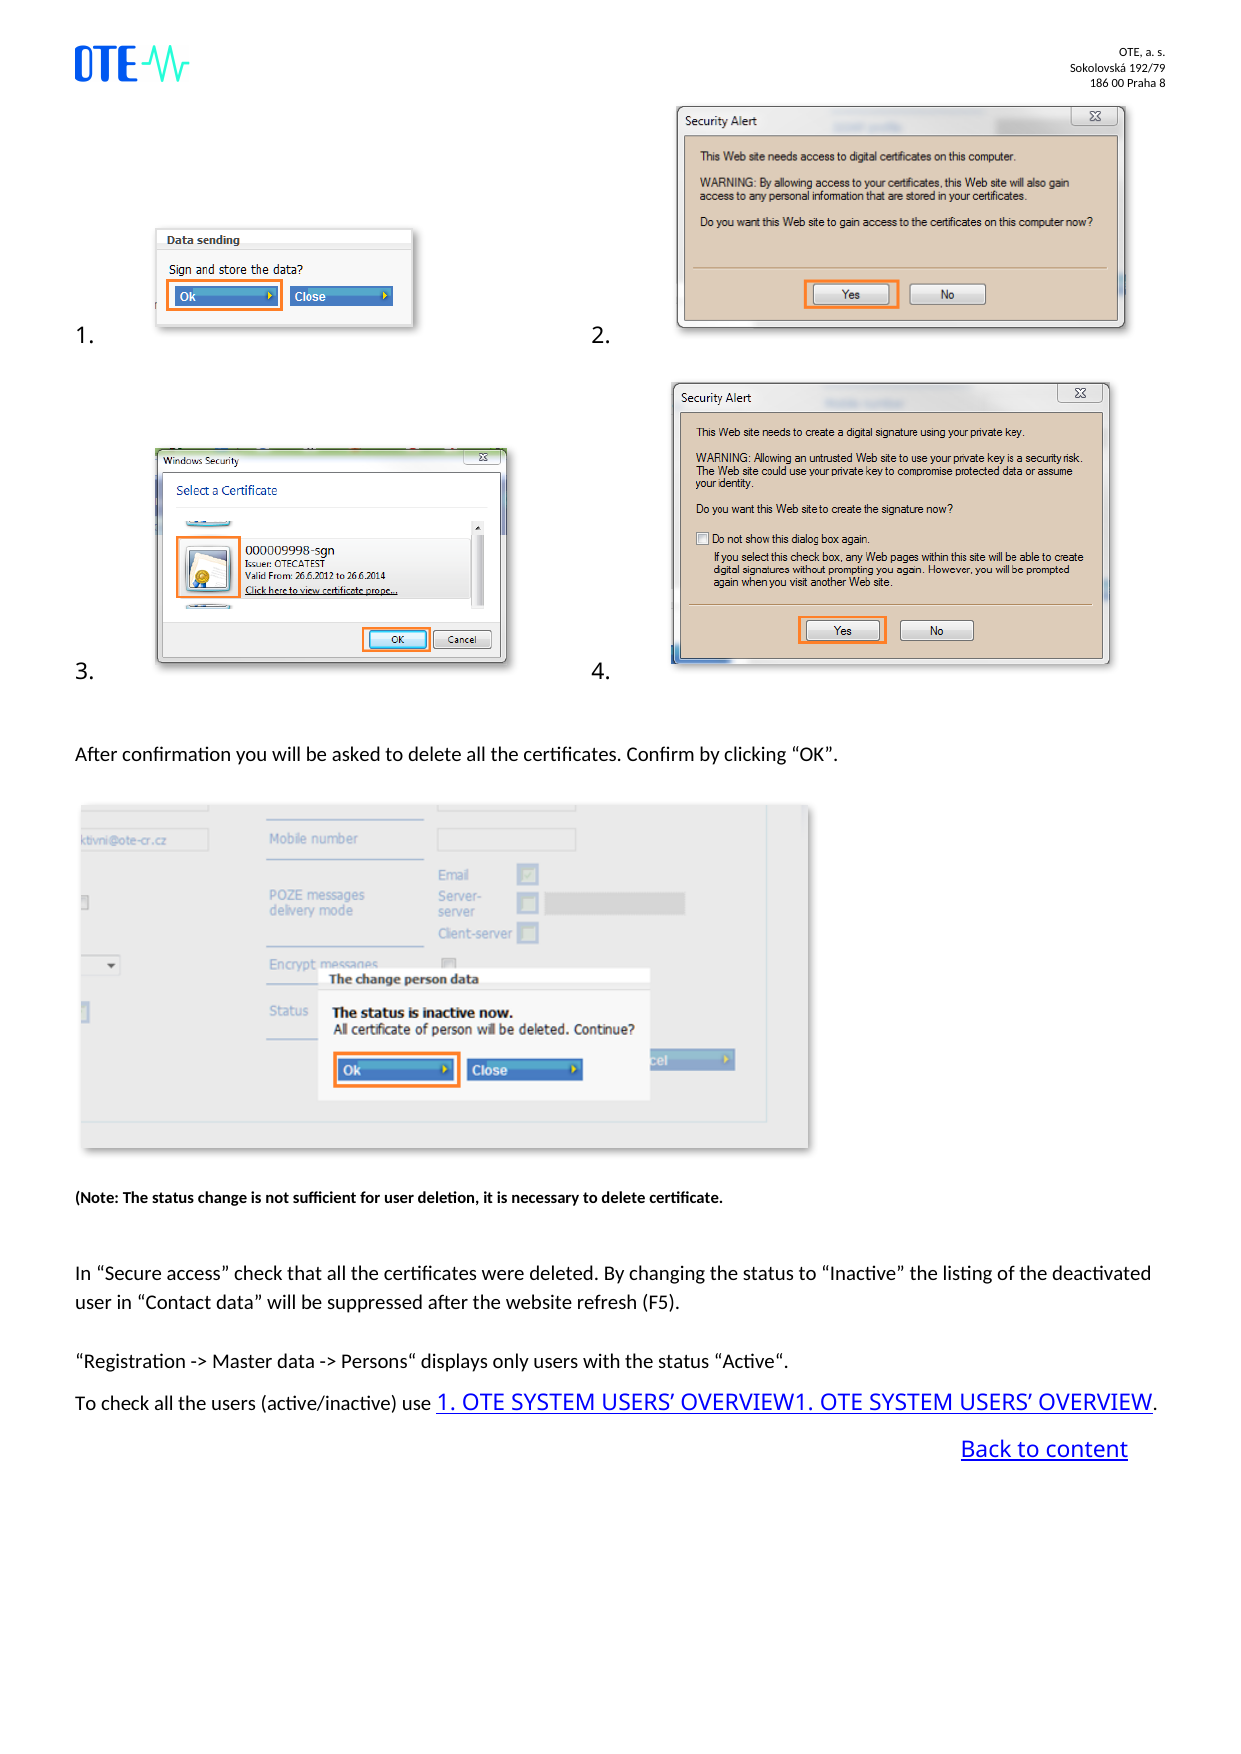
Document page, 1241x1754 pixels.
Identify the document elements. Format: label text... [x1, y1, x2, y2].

picture [75, 45, 190, 82]
picture [81, 805, 808, 1148]
text In “Secure access” check that all the certificates were deleted. By changing the status to “Inactive” the listing of the deactivated user in “Contact data” will be suppressed after the website refresh (F5). [75, 1260, 1165, 1315]
picture [671, 382, 1110, 664]
text “Registration -> Master data -> Persons“ displays only users with the status “Active“. [75, 1348, 1165, 1373]
picture [155, 448, 507, 665]
text After confirmation you will be asked to delete all the certificates. Confirm by clicking “OK”. [75, 741, 1165, 766]
picture [676, 106, 1126, 329]
text (Note: The status change is not sufficient for user deletion, it is necessary to delete certificate. [75, 1187, 1165, 1207]
text To check all the users (active/inactive) use OTE SYSTEM USERS’ OVERVIEW. [75, 1386, 1165, 1417]
picture [155, 228, 413, 327]
subtitle Back to content [887, 1433, 1165, 1464]
